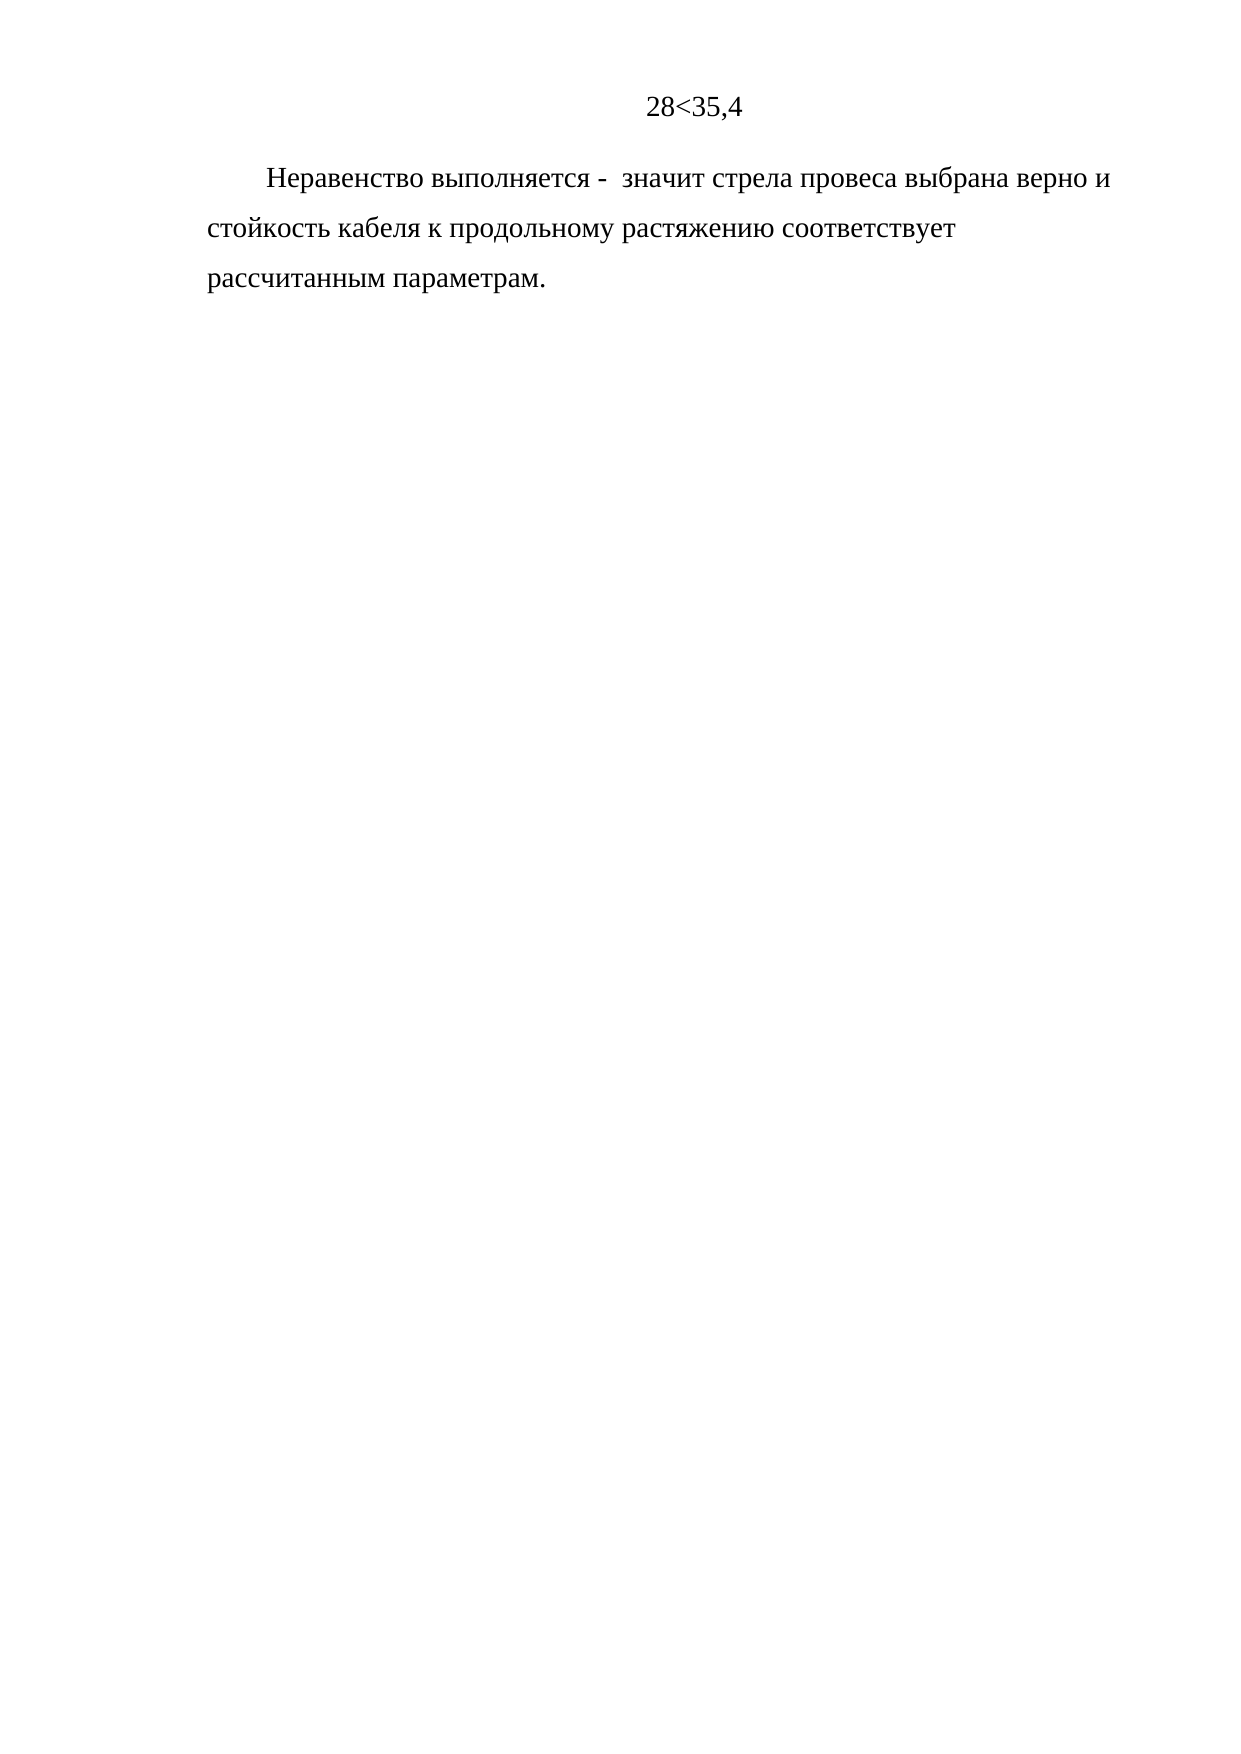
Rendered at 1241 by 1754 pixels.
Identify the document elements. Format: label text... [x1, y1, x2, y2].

text Неравенство выполняется - значит стрела провеса выбрана верно и стойкость кабеля к продольному растяжению соответствует рассчитанным параметрам. [207, 160, 1122, 294]
text 28<35,4 [207, 89, 1122, 122]
